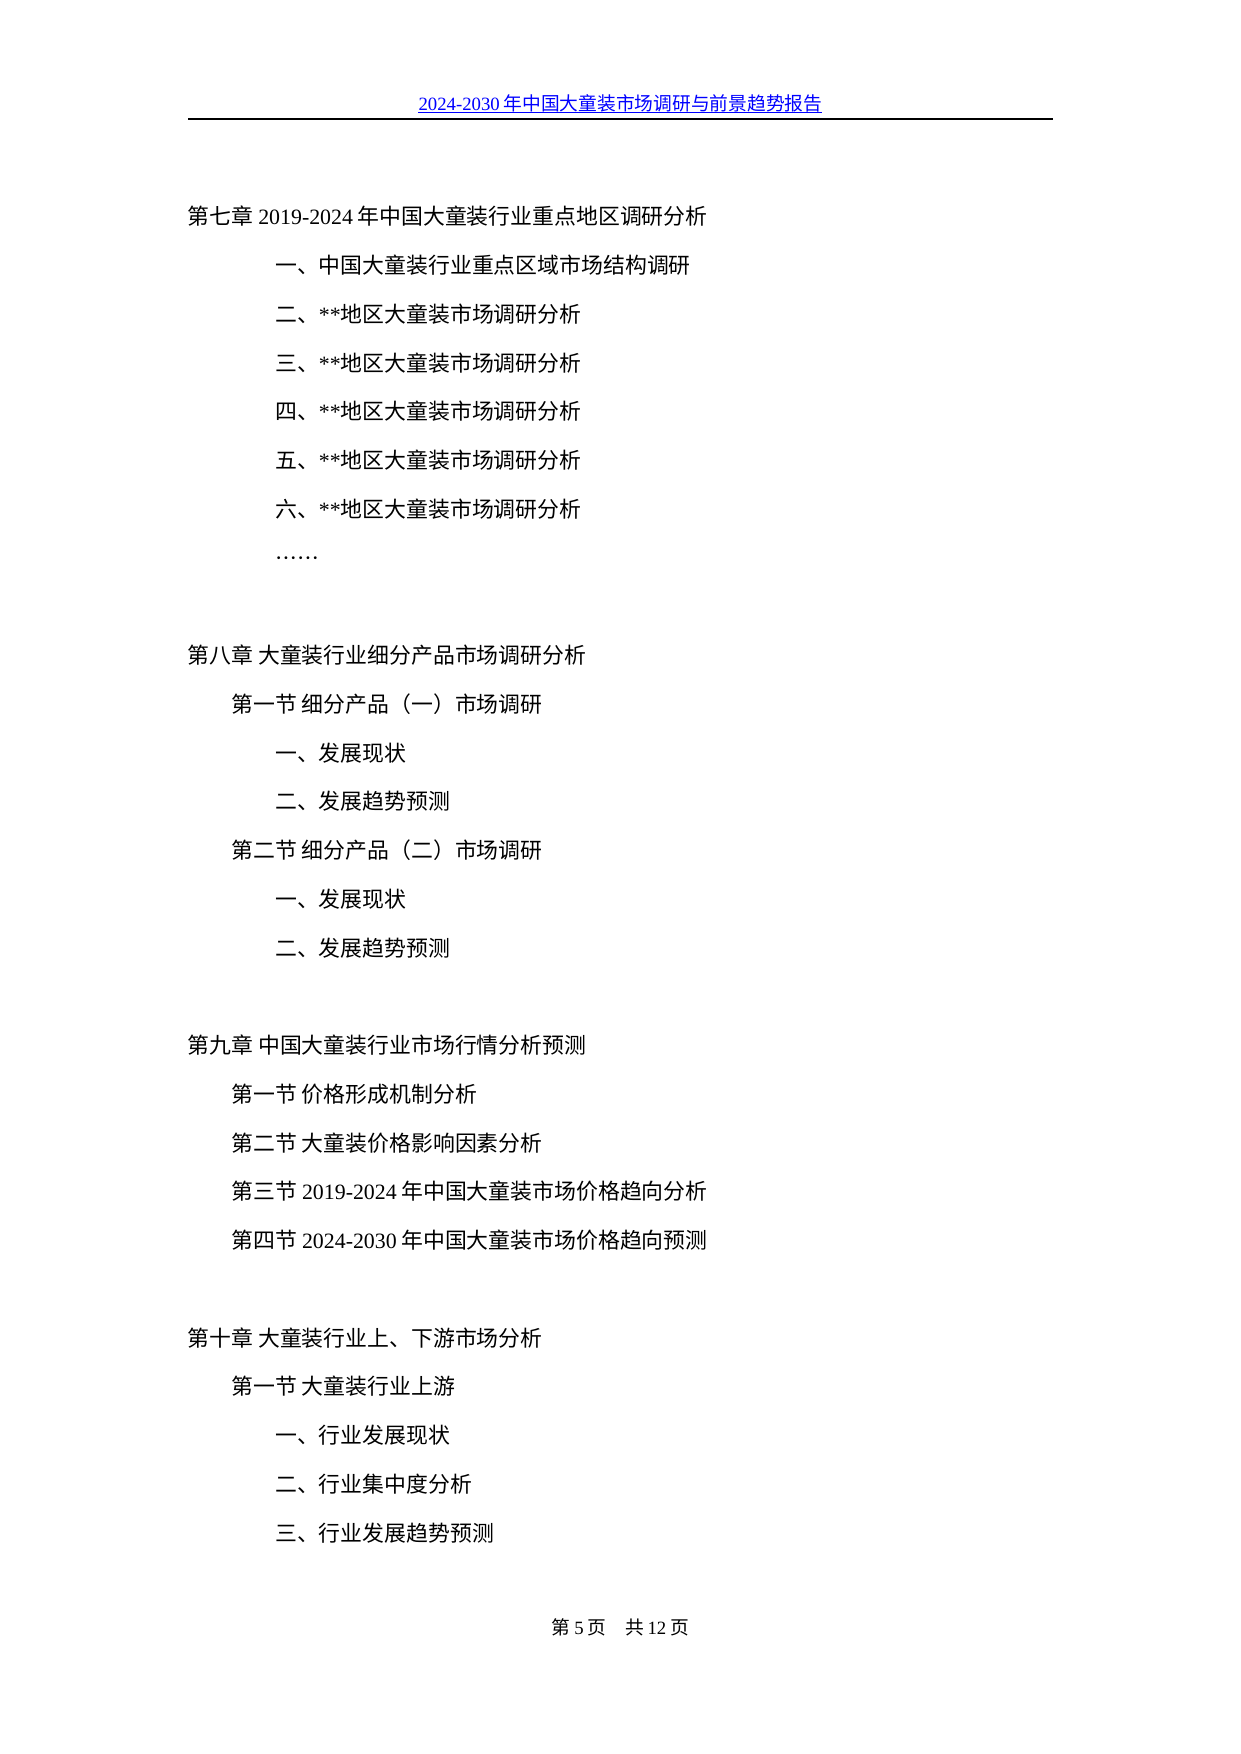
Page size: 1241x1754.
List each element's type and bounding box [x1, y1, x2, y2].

text [187, 150, 1053, 1548]
